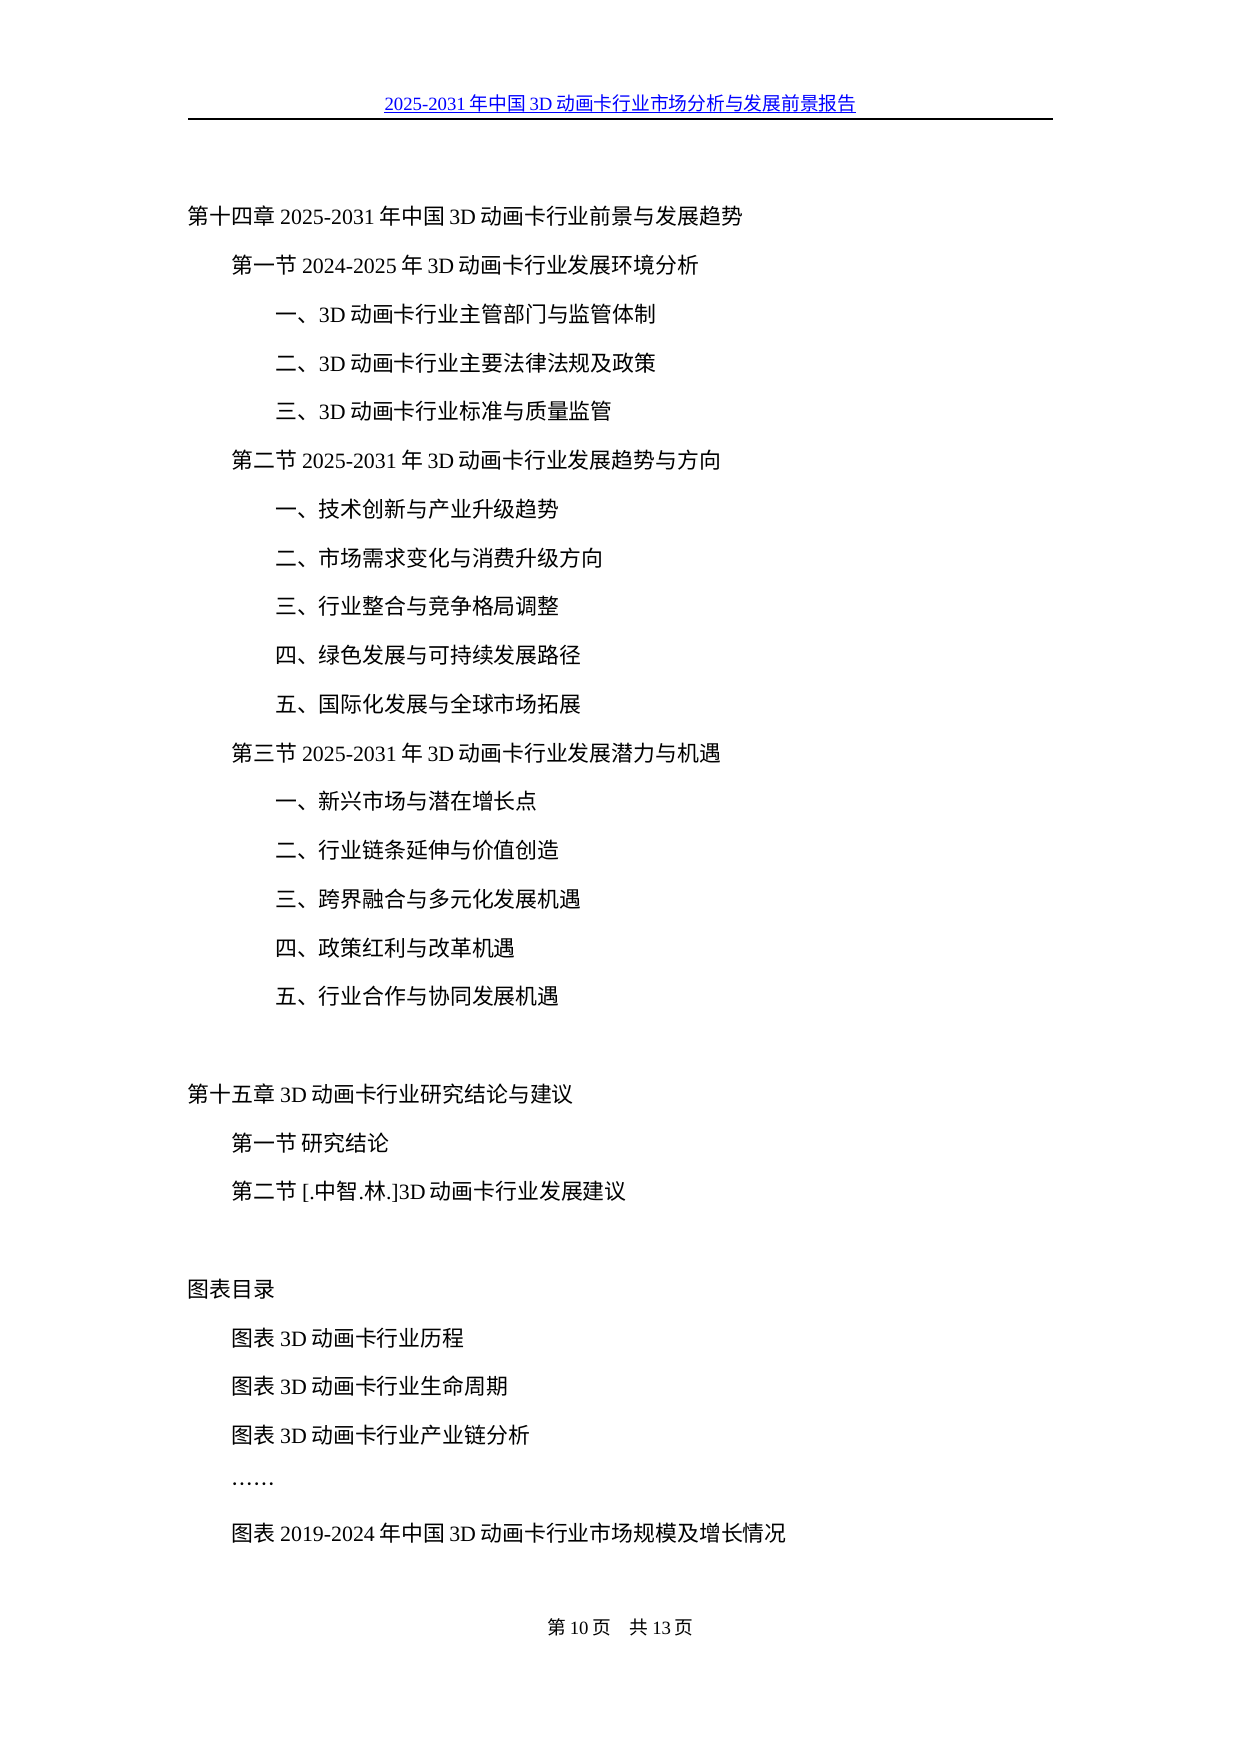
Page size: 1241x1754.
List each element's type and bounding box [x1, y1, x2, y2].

text [187, 150, 1053, 1548]
